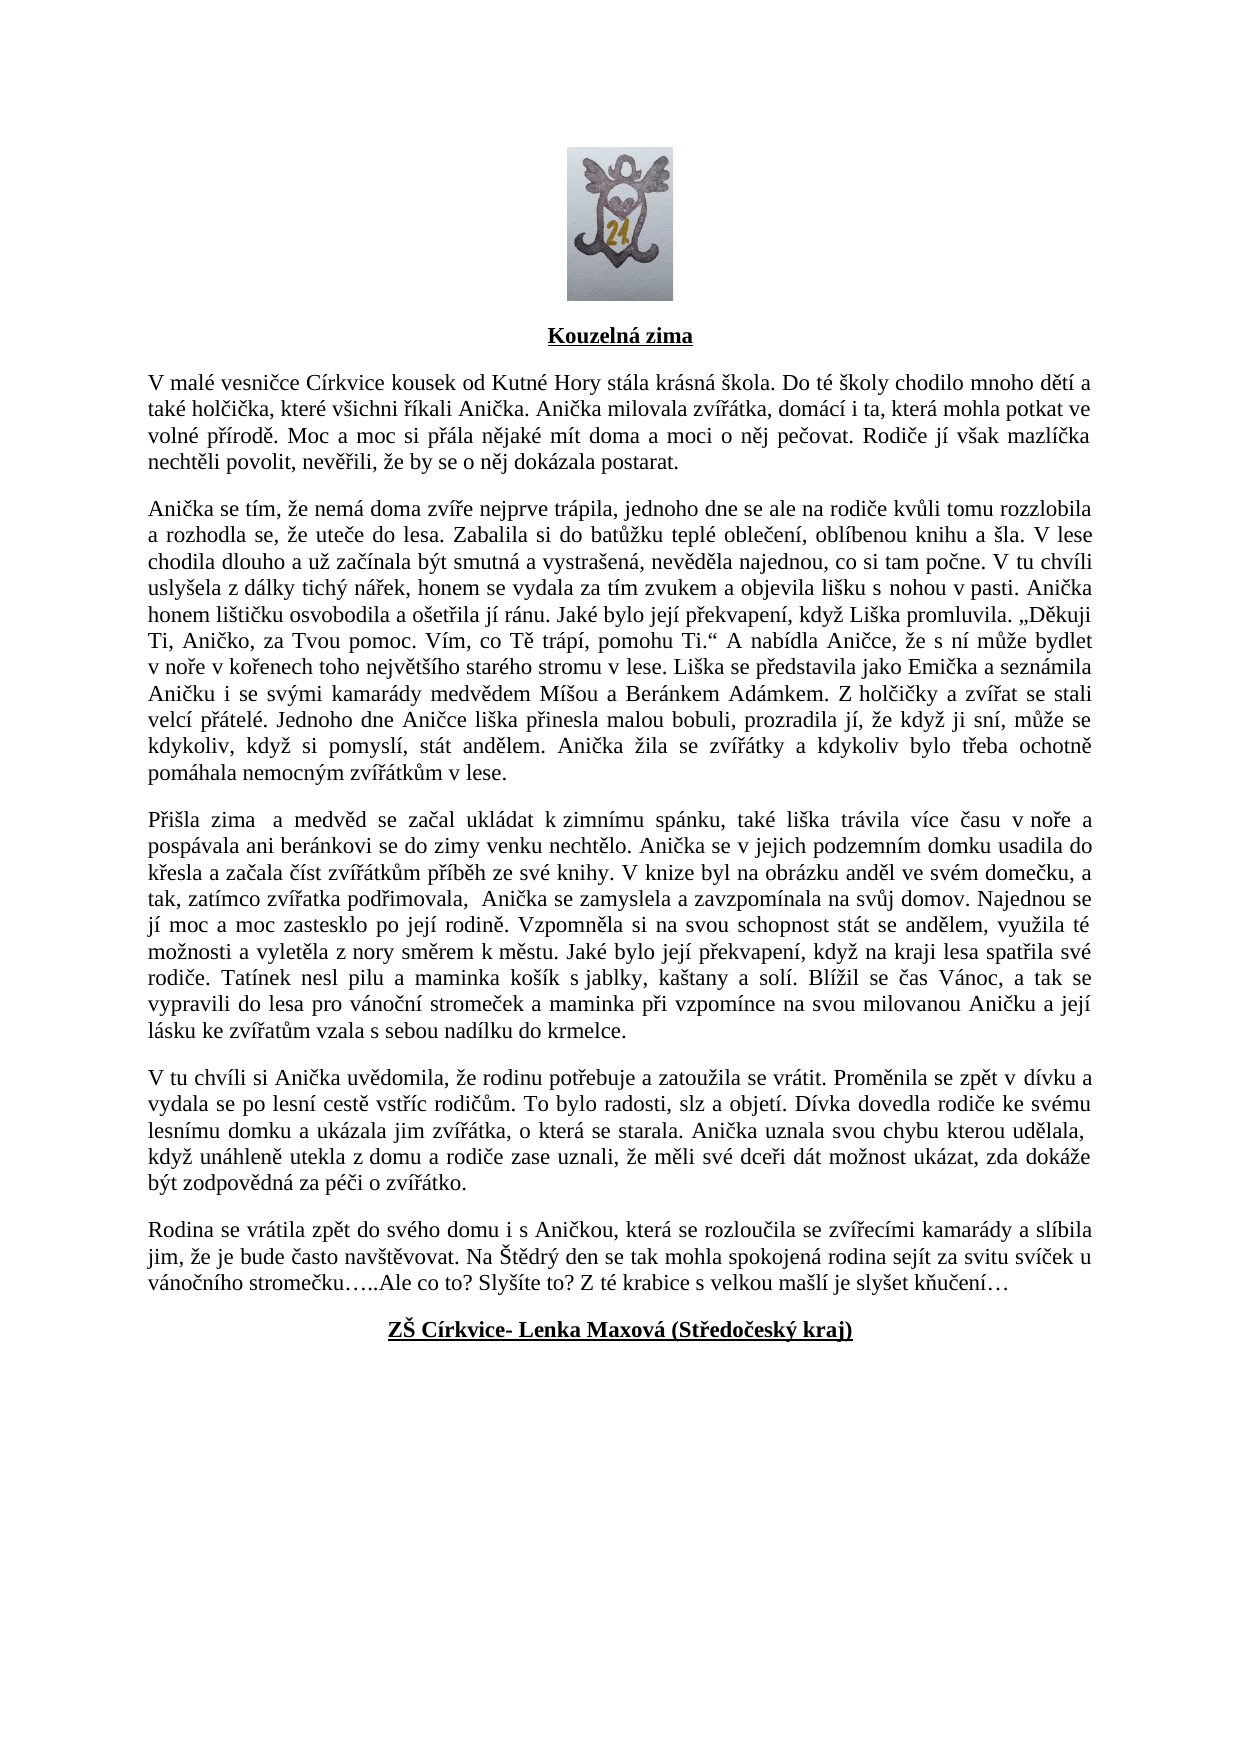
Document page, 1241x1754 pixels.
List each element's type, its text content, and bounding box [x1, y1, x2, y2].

picture [567, 147, 674, 301]
text Anička se tím, že nemá doma zvíře nejprve trápila, jednoho dne se ale na rodiče kvůli tomu rozzlobila a rozhodla se, že uteče do lesa. Zabalila si do batůžku teplé oblečení, oblíbenou knihu a šla. V lese chodila dlouho a už začínala být smutná a vystrašená, nevěděla najednou, co si tam počne. V tu chvíli uslyšela z dálky tichý nářek, honem se vydala za tím zvukem a objevila lišku s nohou v pasti. Anička honem lištičku osvobodila a ošetřila jí ránu. Jaké bylo její překvapení, když Liška promluvila. „Děkuji Ti, Aničko, za Tvou pomoc. Vím, co Tě trápí, pomohu Ti.“ A nabídla Aničce, že s ní může bydlet v noře v kořenech toho největšího starého stromu v lese. Liška se představila jako Emička a seznámila Aničku i se svými kamarády medvědem Míšou a Beránkem Adámkem. Z holčičky a zvířat se stali velcí přátelé. Jednoho dne Aničce liška přinesla malou bobuli, prozradila jí, že když ji sní, může se kdykoliv, když si pomyslí, stát andělem. Anička žila se zvířátky a kdykoliv bylo třeba ochotně pomáhala nemocným zvířátkům v lese. [148, 495, 1093, 785]
text Kouzelná zima [148, 322, 1093, 348]
text V tu chvíli si Anička uvědomila, že rodinu potřebuje a zatoužila se vrátit. Proměnila se zpět v dívku a vydala se po lesní cestě vstříc rodičům. To bylo radosti, slz a objetí. Dívka dovedla rodiče ke svému lesnímu domku a ukázala jim zvířátka, o která se starala. Anička uznala svou chybu kterou udělala, když unáhleně utekla z domu a rodiče zase uznali, že měli své dceři dát možnost ukázat, zda dokáže být zodpovědná za péči o zvířátko. [148, 1064, 1093, 1196]
text Rodina se vrátila zpět do svého domu i s Aničkou, která se rozloučila se zvířecími kamarády a slíbila jim, že je bude často navštěvovat. Na Štědrý den se tak mohla spokojená rodina sejít za svitu svíček u vánočního stromečku…..Ale co to? Slyšíte to? Z té krabice s velkou mašlí je slyšet kňučení… [148, 1217, 1093, 1296]
text ZŠ Církvice- Lenka Maxová (Středočeský kraj) [148, 1316, 1093, 1343]
text V malé vesničce Církvice kousek od Kutné Hory stála krásná škola. Do té školy chodilo mnoho dětí a také holčička, které všichni říkali Anička. Anička milovala zvířátka, domácí i ta, která mohla potkat ve volné přírodě. Moc a moc si přála nějaké mít doma a moci o něj pečovat. Rodiče jí však mazlíčka nechtěli povolit, nevěřili, že by se o něj dokázala postarat. [148, 369, 1093, 474]
text Přišla zima a medvěd se začal ukládat k zimnímu spánku, také liška trávila více času v noře a pospávala ani beránkovi se do zimy venku nechtělo. Anička se v jejich podzemním domku usadila do křesla a začala číst zvířátkům příběh ze své knihy. V knize byl na obrázku anděl ve svém domečku, a tak, zatímco zvířatka podřimovala, Anička se zamyslela a zavzpomínala na svůj domov. Najednou se jí moc a moc zastesklo po její rodině. Vzpomněla si na svou schopnost stát se andělem, využila té možnosti a vyletěla z nory směrem k městu. Jaké bylo její překvapení, když na kraji lesa spatřila své rodiče. Tatínek nesl pilu a maminka košík s jablky, kaštany a solí. Blížil se čas Vánoc, a tak se vypravili do lesa pro vánoční stromeček a maminka při vzpomínce na svou milovanou Aničku a její lásku ke zvířatům vzala s sebou nadílku do krmelce. [148, 806, 1093, 1043]
